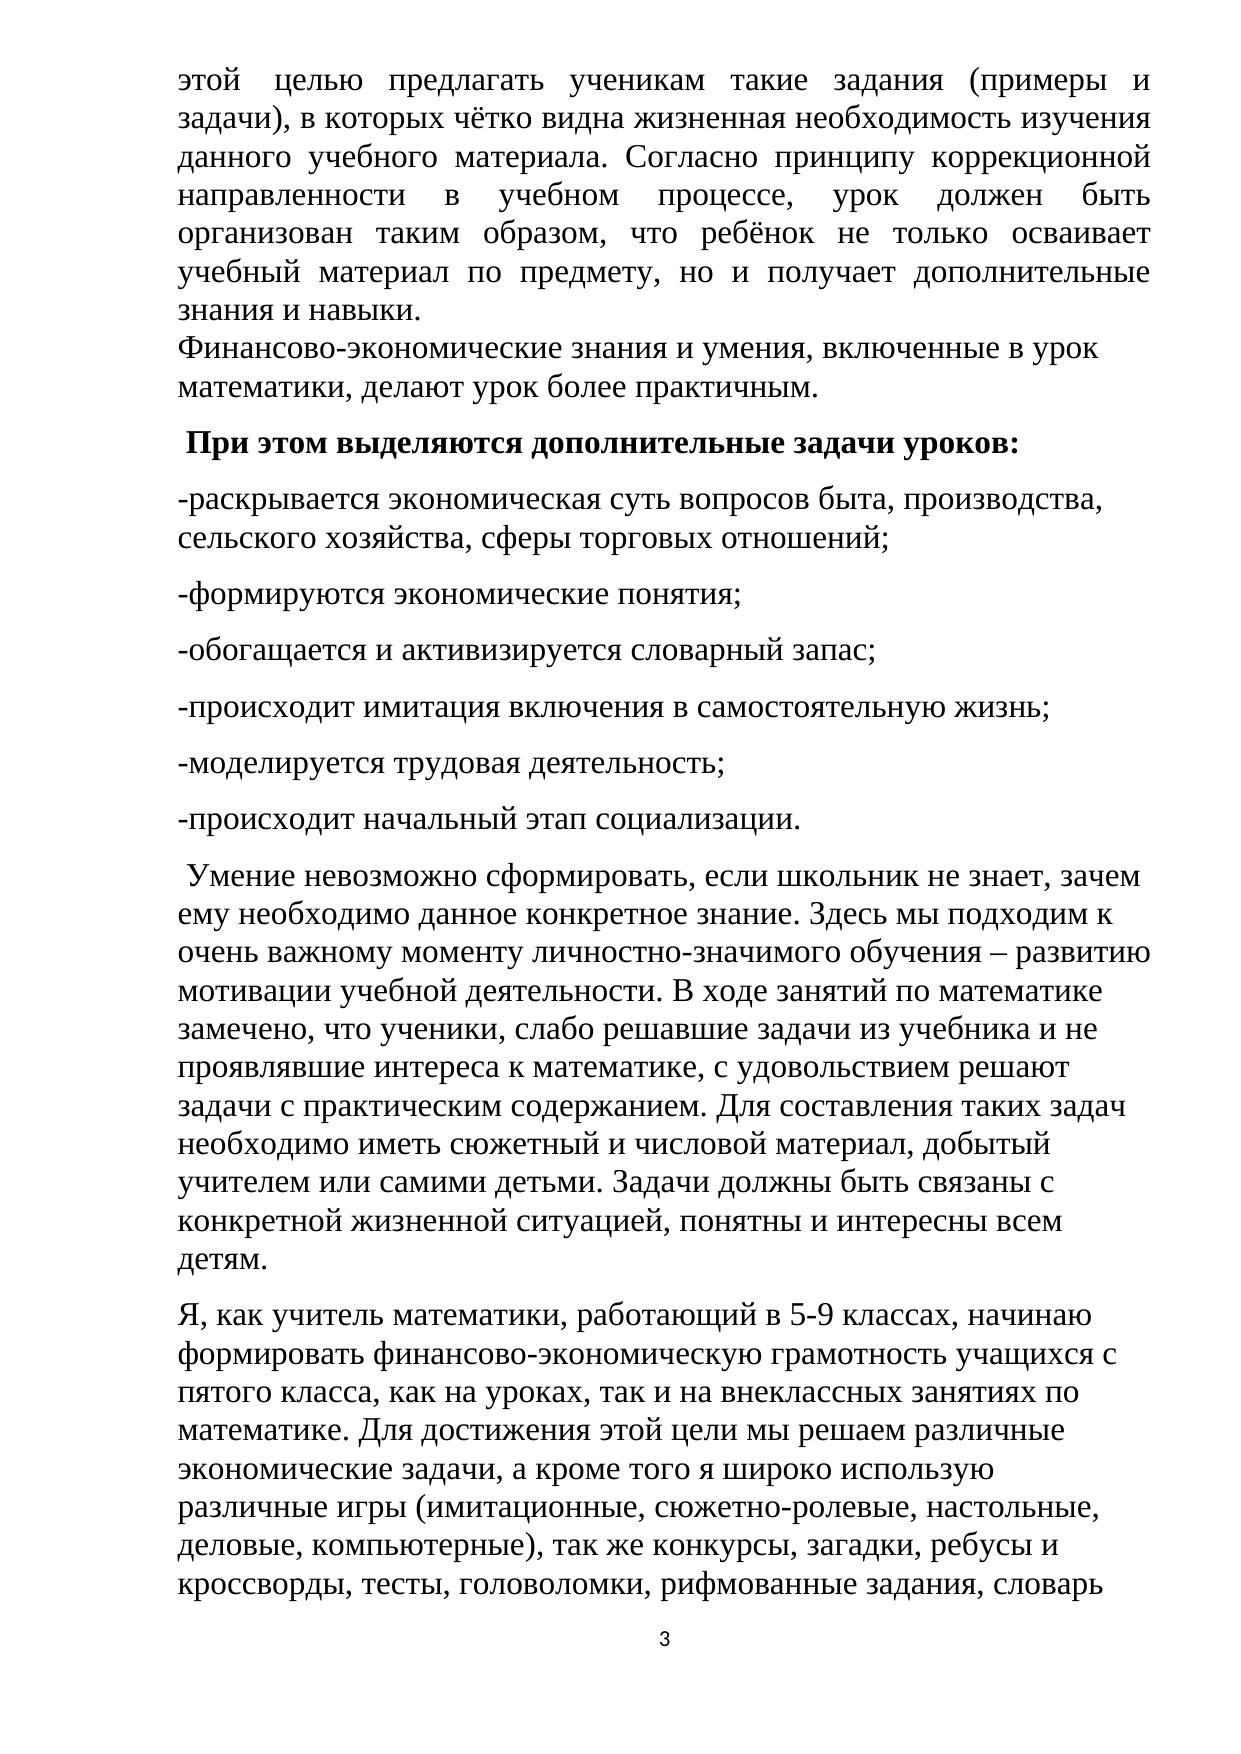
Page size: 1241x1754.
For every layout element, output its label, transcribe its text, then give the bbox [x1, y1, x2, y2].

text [177, 59, 1152, 327]
text -обогащается и активизируется словарный запас; [177, 629, 1152, 668]
text -раскрывается экономическая суть вопросов быта, производства, сельского хозяйства, сферы торговых отношений; [177, 478, 1152, 555]
text -происходит имитация включения в самостоятельную жизнь; [177, 686, 1152, 724]
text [177, 1295, 1152, 1601]
text При этом выделяются дополнительные задачи уроков: [177, 422, 1152, 461]
text -формируются экономические понятия; [177, 573, 1152, 612]
text -моделируется трудовая деятельность; [177, 742, 1152, 781]
text -происходит начальный этап социализации. [177, 799, 1152, 837]
text Финансово-экономические знания и умения, включенные в урок математики, делают урок более практичным. [177, 327, 1152, 404]
text Умение невозможно сформировать, если школьник не знает, зачем ему необходимо данное конкретное знание. Здесь мы подходим к очень важному моменту личностно-значимого обучения – развитию мотивации учебной деятельности. В ходе занятий по математике замечено, что ученики, слабо решавшие задачи из учебника и не проявлявшие интереса к математике, с удовольствием решают задачи с практическим содержанием. Для составления таких задач необходимо иметь сюжетный и числовой материал, добытый учителем или самими детьми. Задачи должны быть связаны с конкретной жизненной ситуацией, понятны и интересны всем детям. [177, 855, 1152, 1277]
